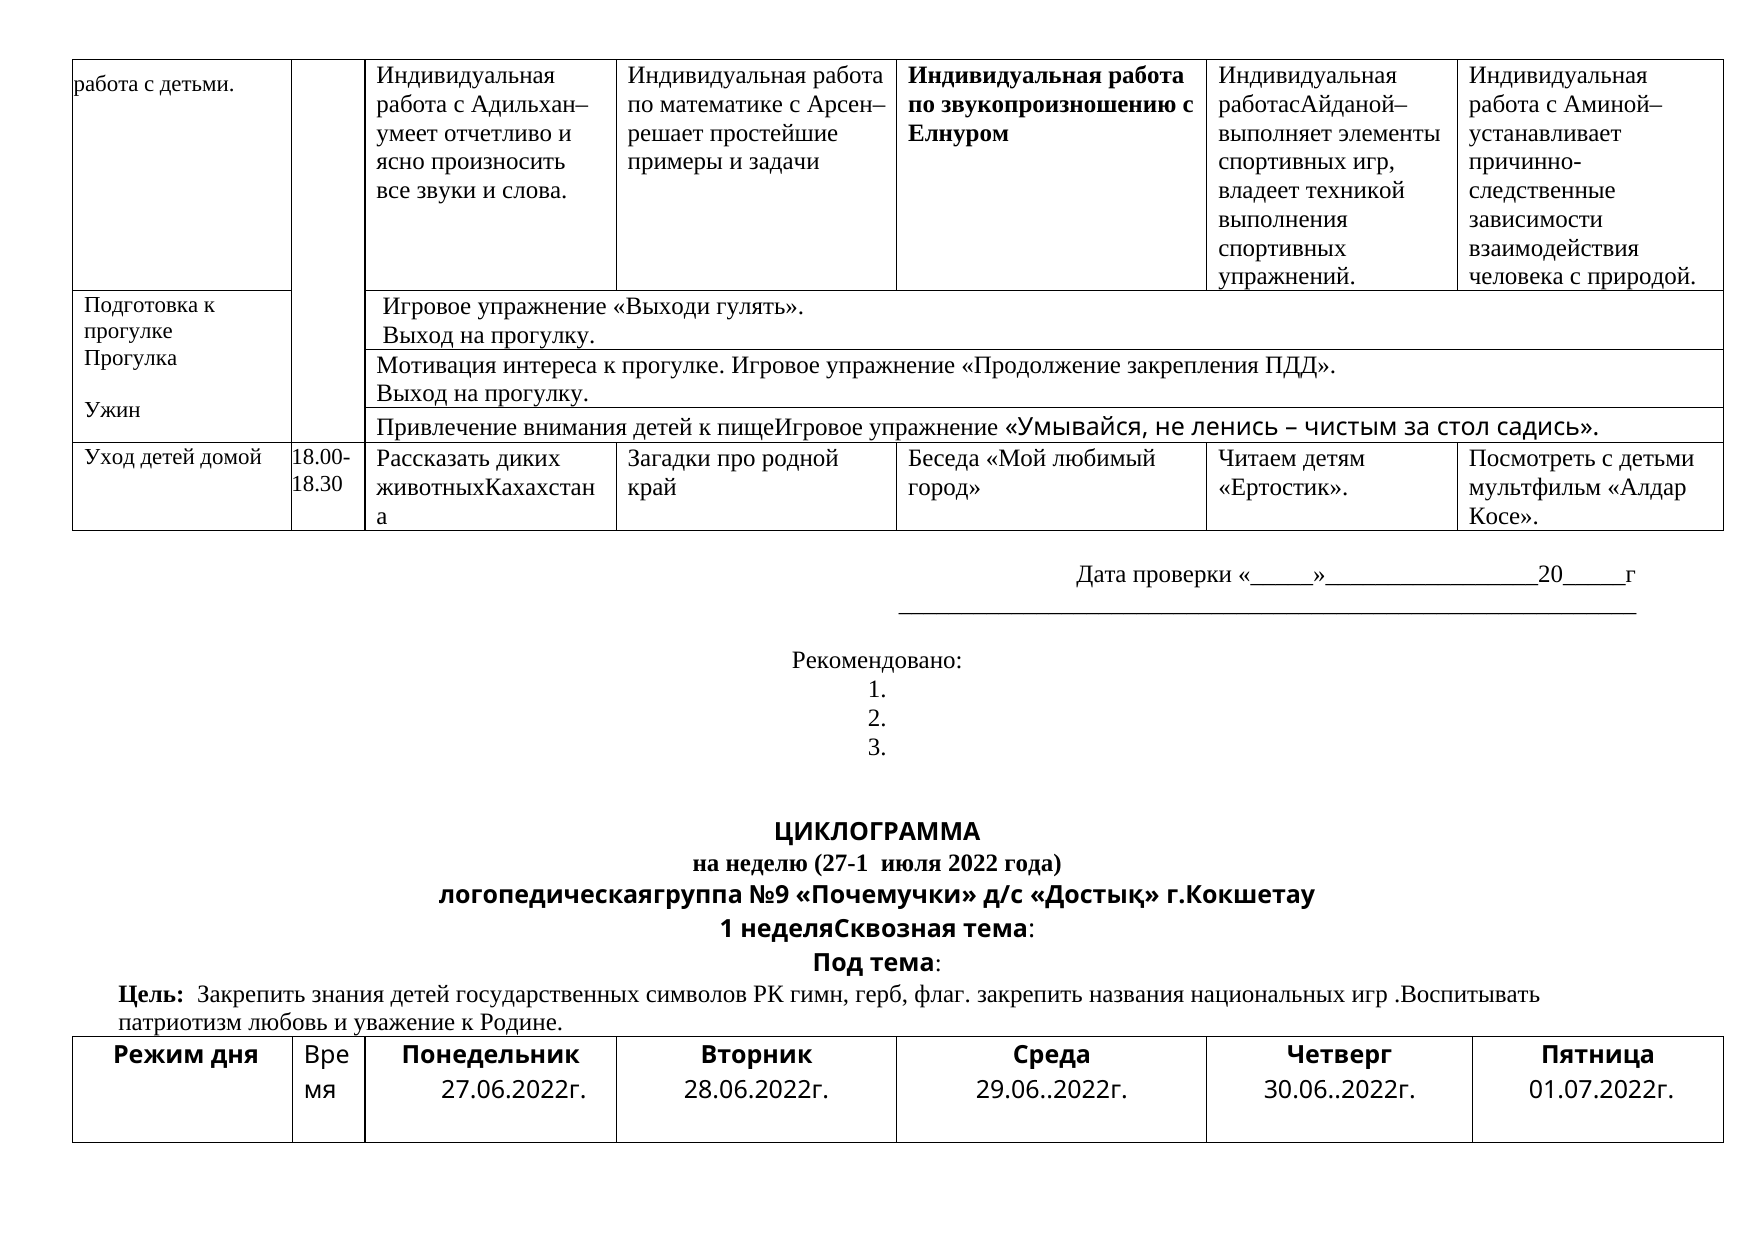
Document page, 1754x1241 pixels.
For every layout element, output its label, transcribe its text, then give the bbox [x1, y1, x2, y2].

text логопедическаягруппа №9 «Почемучки» д/с «Достық» г.Кокшетау [118, 876, 1636, 911]
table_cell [73, 60, 291, 290]
table_header Четверг 30.06..2022г. [1207, 1037, 1472, 1142]
table_cell Мотивация интереса к прогулке. Игровое упражнение «Продолжение закрепления ПДД». Выход на прогулку. [366, 350, 1723, 407]
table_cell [617, 60, 896, 290]
text на неделю (27-1 июля 2022 года) [118, 848, 1636, 876]
table_cell Читаем детям «Ертостик». [1207, 443, 1457, 529]
table_cell Уход детей домой [73, 443, 291, 529]
text 3. [118, 732, 1636, 761]
text 1. [118, 674, 1636, 703]
table_cell 18.00-18.30 [292, 443, 364, 529]
table_cell Посмотреть с детьми мультфильм «Алдар Косе». [1458, 443, 1723, 529]
table_cell Беседа «Мой любимый город» [897, 443, 1206, 529]
table_header Пятница 01.07.2022г. [1473, 1037, 1723, 1142]
text ___________________________________________________________ [118, 588, 1636, 617]
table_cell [897, 60, 1206, 290]
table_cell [1458, 60, 1723, 290]
text Цель: Закрепить знания детей государственных символов РК гимн, герб, флаг. закрепить названия национальных игр .Воспитывать патриотизм любовь и уважение к Родине. [118, 979, 1636, 1036]
table_cell Привлечение внимания детей к пищеИгровое упражнение «Умывайся, не ленись – чистым за стол садись». [366, 408, 1723, 442]
text ЦИКЛОГРАММА [118, 814, 1636, 848]
text Дата проверки «_____»_________________20_____г [118, 559, 1636, 588]
table_header Понедельник 27.06.2022г. [366, 1037, 616, 1142]
table_cell [292, 60, 364, 442]
table_header Вторник 28.06.2022г. [617, 1037, 896, 1142]
table_header Режим дня [73, 1037, 292, 1142]
text 2. [118, 703, 1636, 732]
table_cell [1207, 60, 1457, 290]
table_cell Загадки про родной край [617, 443, 896, 529]
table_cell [366, 60, 616, 290]
text Рекомендовано: [118, 646, 1636, 674]
text 1 неделяСквозная тема: [118, 911, 1636, 944]
text Под тема: [130, 944, 1624, 979]
table_cell Игровое упражнение «Выходи гулять». Выход на прогулку. [366, 291, 1723, 349]
table_header Среда 29.06..2022г. [897, 1037, 1206, 1142]
table_cell Рассказать диких животныхКахахстана [366, 443, 616, 529]
table_header Время [293, 1037, 364, 1142]
table_cell Подготовка к прогулке Прогулка Ужин [73, 291, 291, 442]
